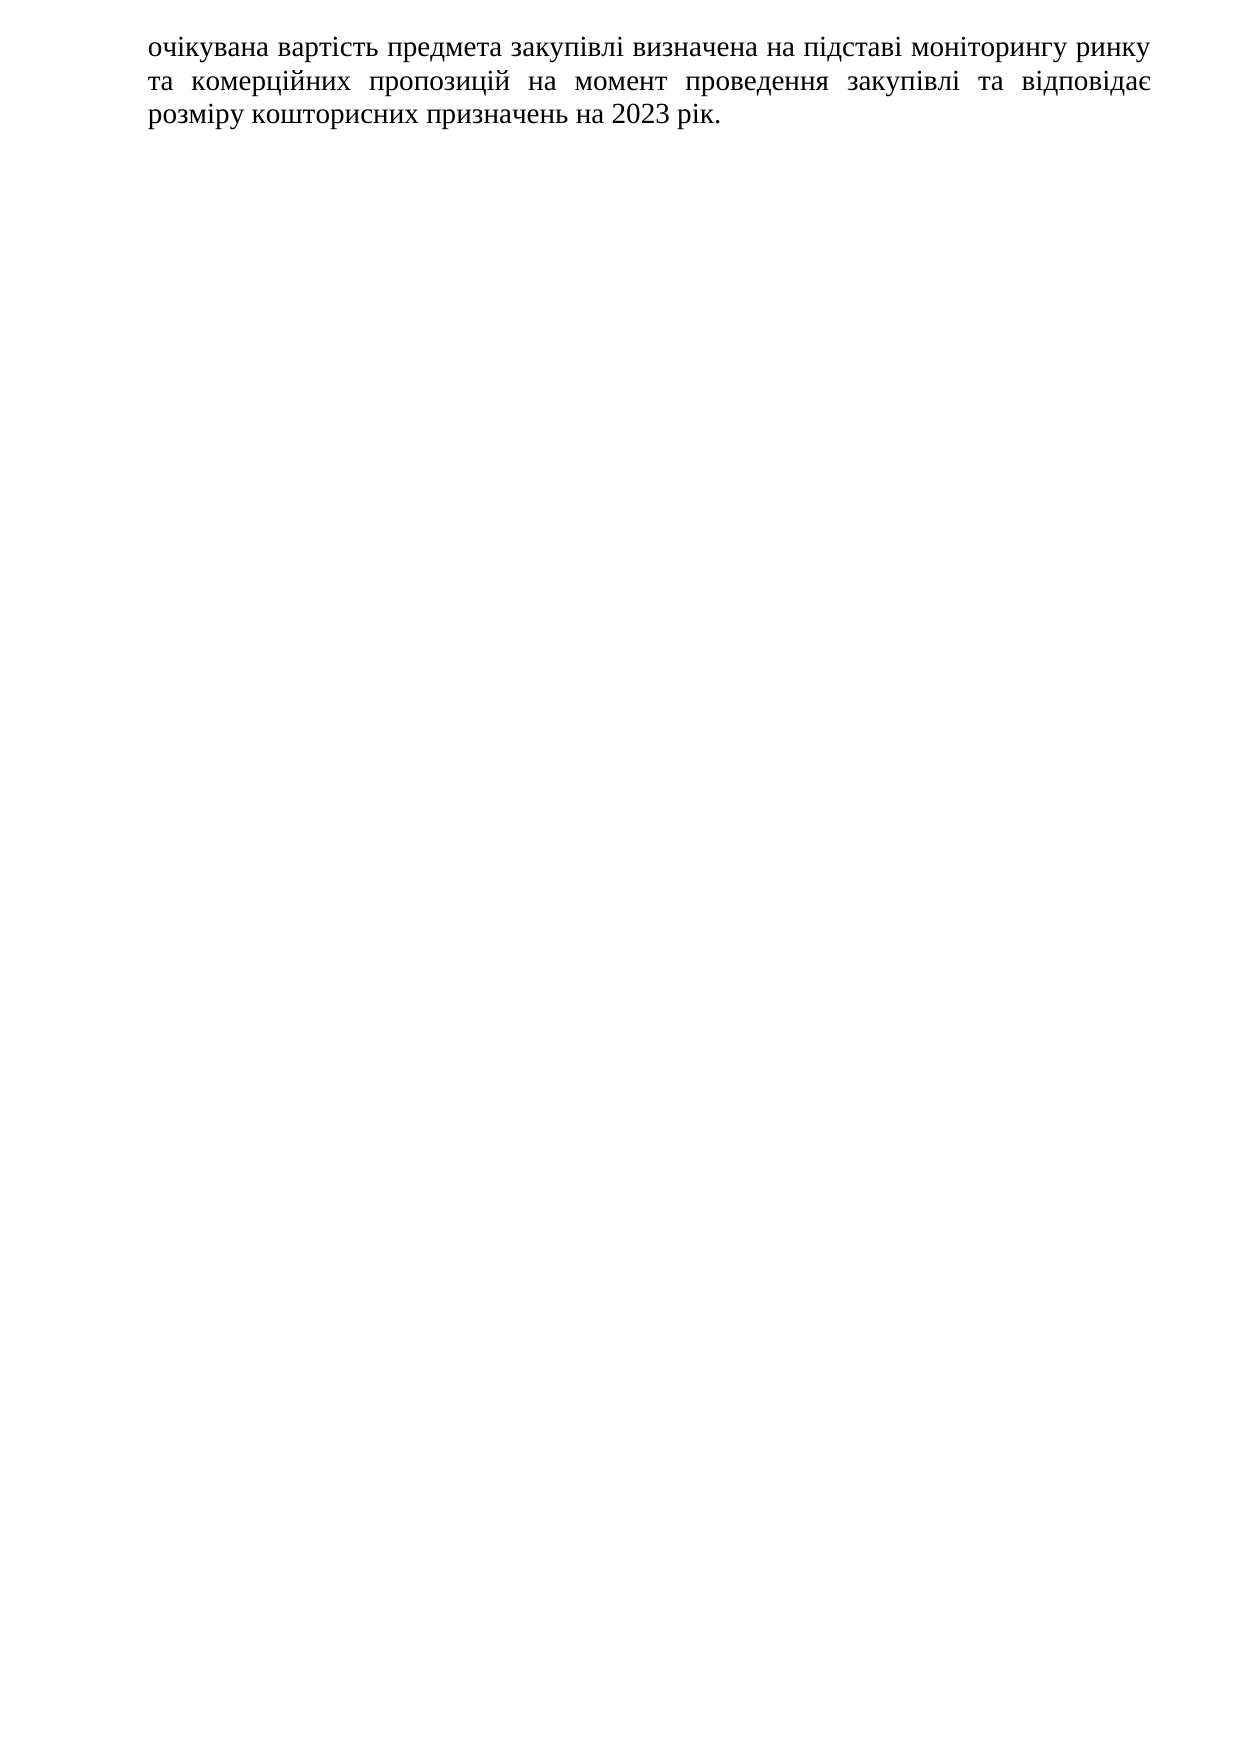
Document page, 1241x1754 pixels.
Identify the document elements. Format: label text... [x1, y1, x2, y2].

text очікувана вартість предмета закупівлі визначена на підставі моніторингу ринку та комерційних пропозицій на момент проведення закупівлі та відповідає розміру кошторисних призначень на 2023 рік. [148, 29, 1152, 130]
